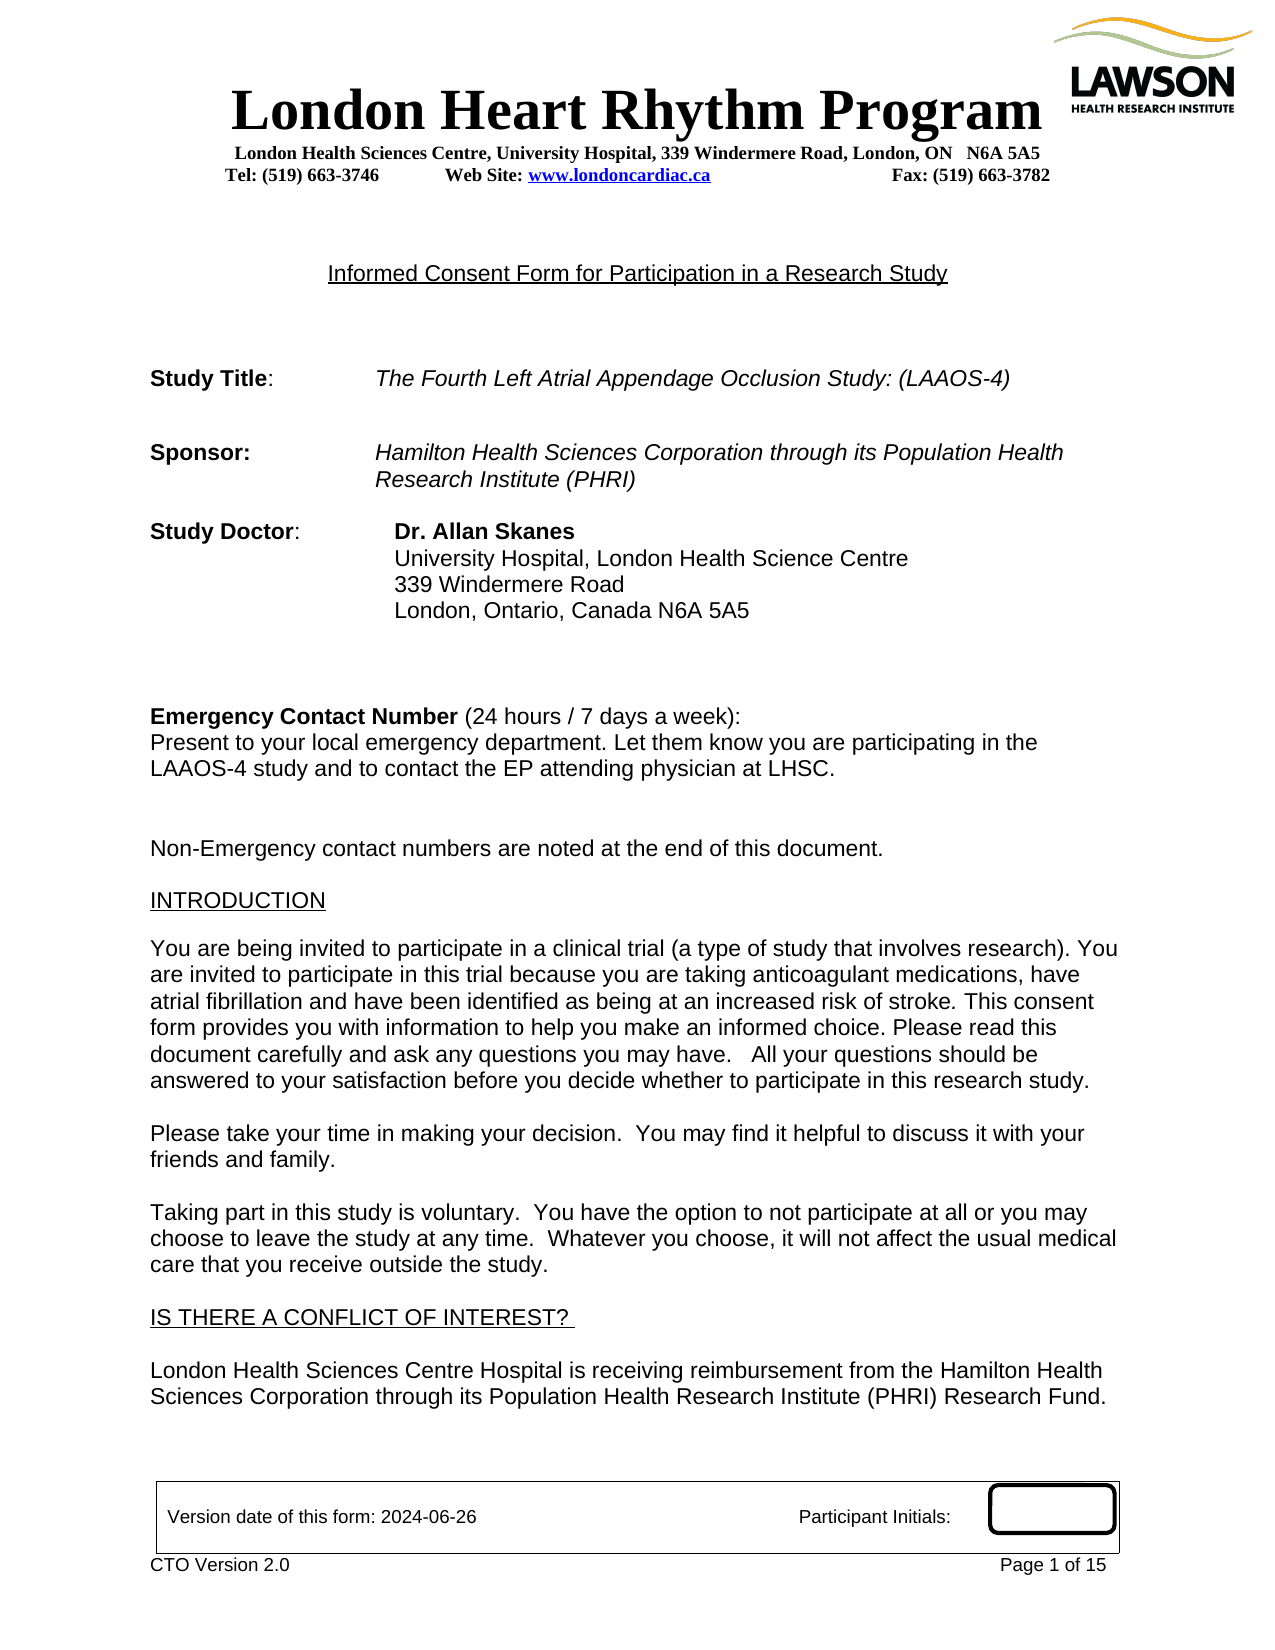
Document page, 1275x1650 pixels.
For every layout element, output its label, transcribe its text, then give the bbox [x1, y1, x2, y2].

text Research Institute (PHRI) [300, 466, 1125, 492]
text Non-Emergency contact numbers are noted at the end of this document. [150, 834, 1125, 861]
text London Health Sciences Centre Hospital is receiving reimbursement from the Hamilton Health Sciences Corporation through its Population Health Research Institute (PHRI) Research Fund. [150, 1357, 1125, 1409]
text Emergency Contact Number (24 hours / 7 days a week): [150, 703, 1125, 729]
text Study Doctor: Dr. Allan Skanes [150, 518, 1125, 544]
text Informed Consent Form for Participation in a Research Study [150, 259, 1125, 286]
text University Hospital, London Health Science Centre [300, 544, 1125, 571]
picture [1053, 17, 1253, 113]
text London, Ontario, Canada N6A 5A5 [300, 597, 1125, 624]
text You are being invited to participate in a clinical trial (a type of study that involves research). You are invited to participate in this trial because you are taking anticoagulant medications, have atrial fibrillation and have been identified as being at an increased risk of stroke. This consent form provides you with information to help you make an informed choice. Please read this document carefully and ask any questions you may have. All your questions should be answered to your satisfaction before you decide whether to participate in this research study. [150, 935, 1125, 1093]
text Taking part in this study is voluntary. You have the option to not participate at all or you may choose to leave the study at any time. Whatever you choose, it will not affect the usual medical care that you receive outside the study. [150, 1199, 1125, 1278]
text INTRODUCTION [150, 887, 1125, 913]
text Study Title: The Fourth Left Atrial Appendage Occlusion Study: (LAAOS-4) [150, 365, 1125, 391]
text IS THERE A CONFLICT OF INTEREST? [150, 1304, 1125, 1330]
text Please take your time in making your decision. You may find it helpful to discuss it with your friends and family. [150, 1119, 1125, 1172]
text 339 Windermere Road [300, 571, 1125, 597]
text Present to your local emergency department. Let them know you are participating in the LAAOS-4 study and to contact the EP attending physician at LHSC. [150, 729, 1125, 782]
text Sponsor: Hamilton Health Sciences Corporation through its Population Health [150, 439, 1125, 466]
